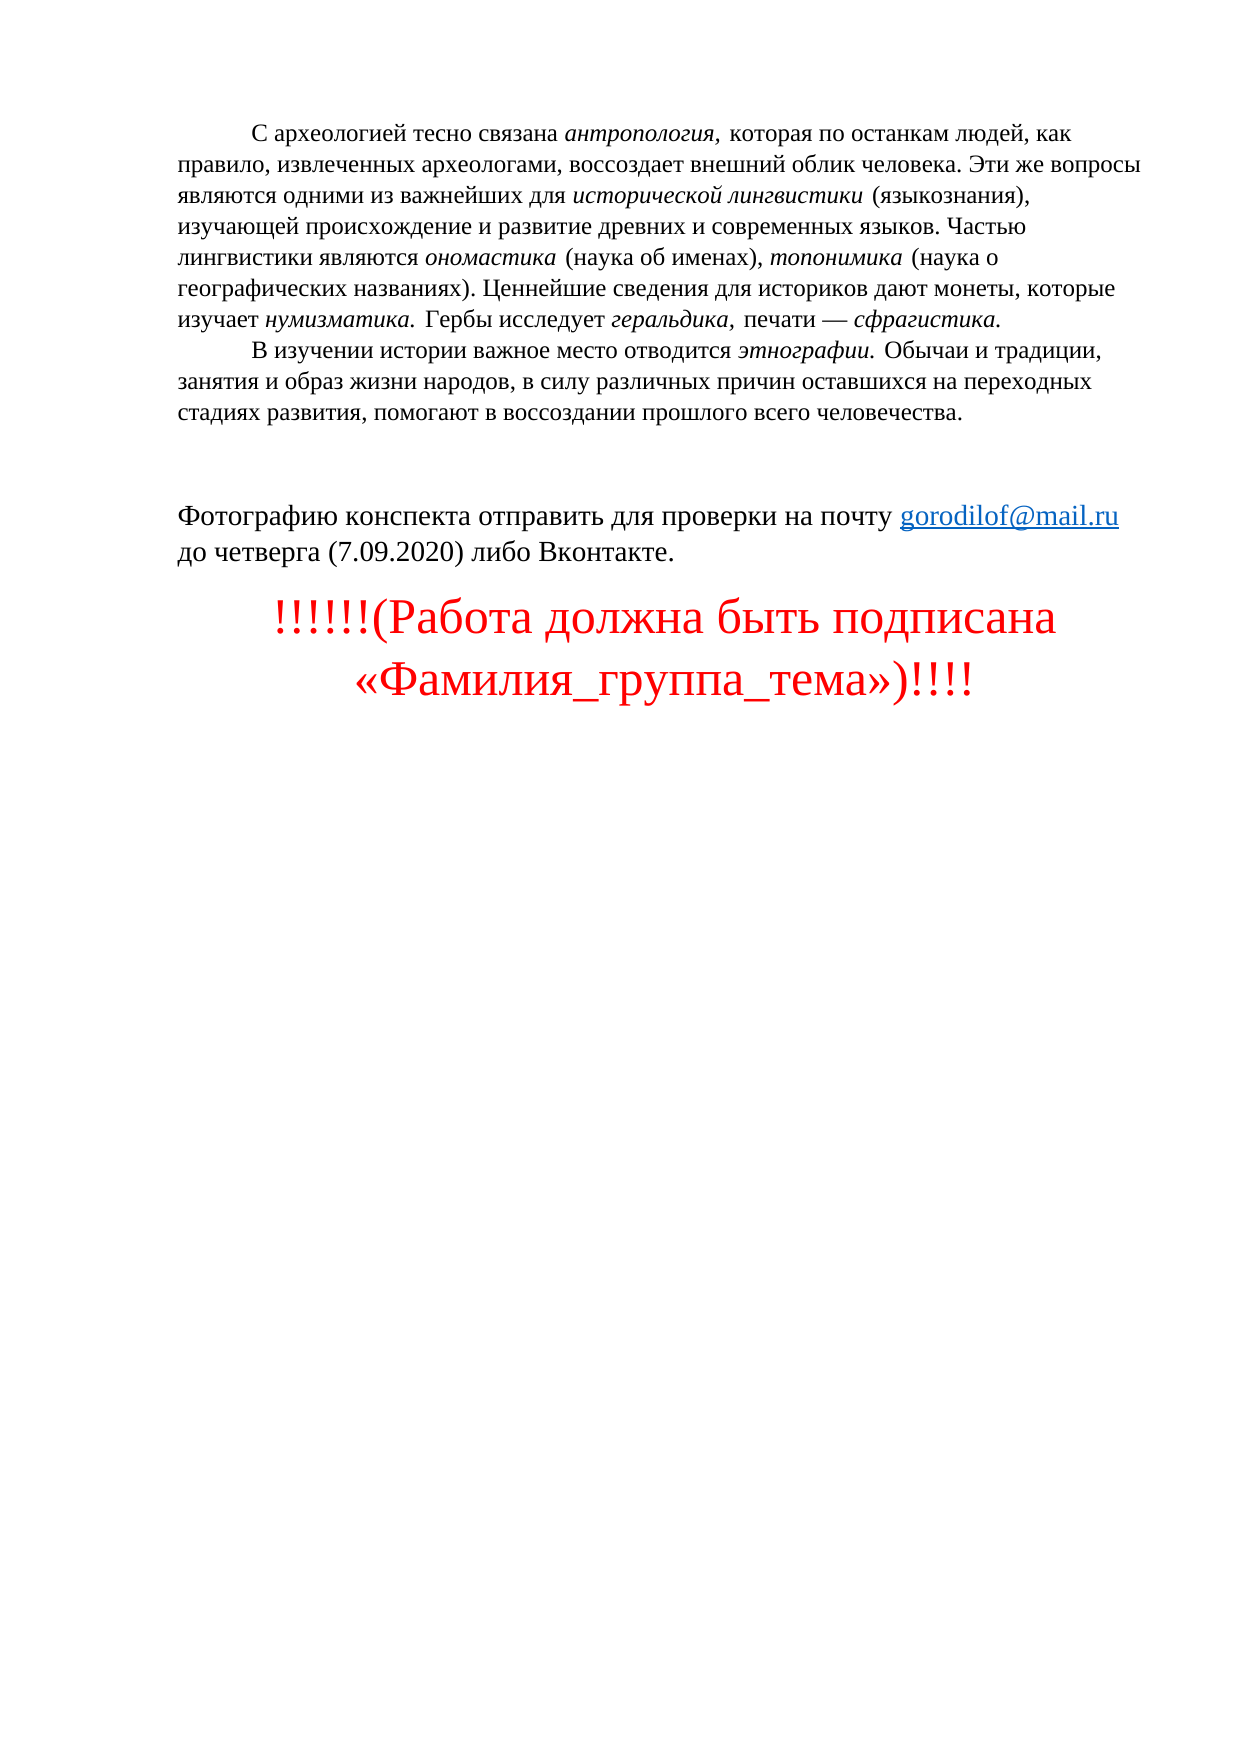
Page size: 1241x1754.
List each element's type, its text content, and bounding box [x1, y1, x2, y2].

text Фотографию конспекта отправить для проверки на почту gorodilof@mail.ru до четверга (7.09.2020) либо Вконтакте. [177, 498, 1152, 568]
text !!!!!!(Работа должна быть подписана «Фамилия_группа_тема»)!!!! [177, 587, 1152, 707]
text С археологией тесно связана антропология, которая по останкам людей, как правило, извлеченных археологами, воссоздает внешний облик человека. Эти же вопросы являются одними из важнейших для исторической лингвистики (языкознания), изучающей происхождение и развитие древних и современных языков. Частью лингвистики являются ономастика (наука об именах), топонимика (наука о географических названиях). Ценнейшие сведения для историков дают монеты, которые изучает нумизматика. Гербы исследует геральдика, печати — сфрагистика. В изучении истории важное место отводится этнографии. Обычаи и традиции, занятия и образ жизни народов, в силу различных причин оставшихся на переходных стадиях развития, помогают в воссоздании прошлого всего человечества. [177, 118, 1152, 426]
